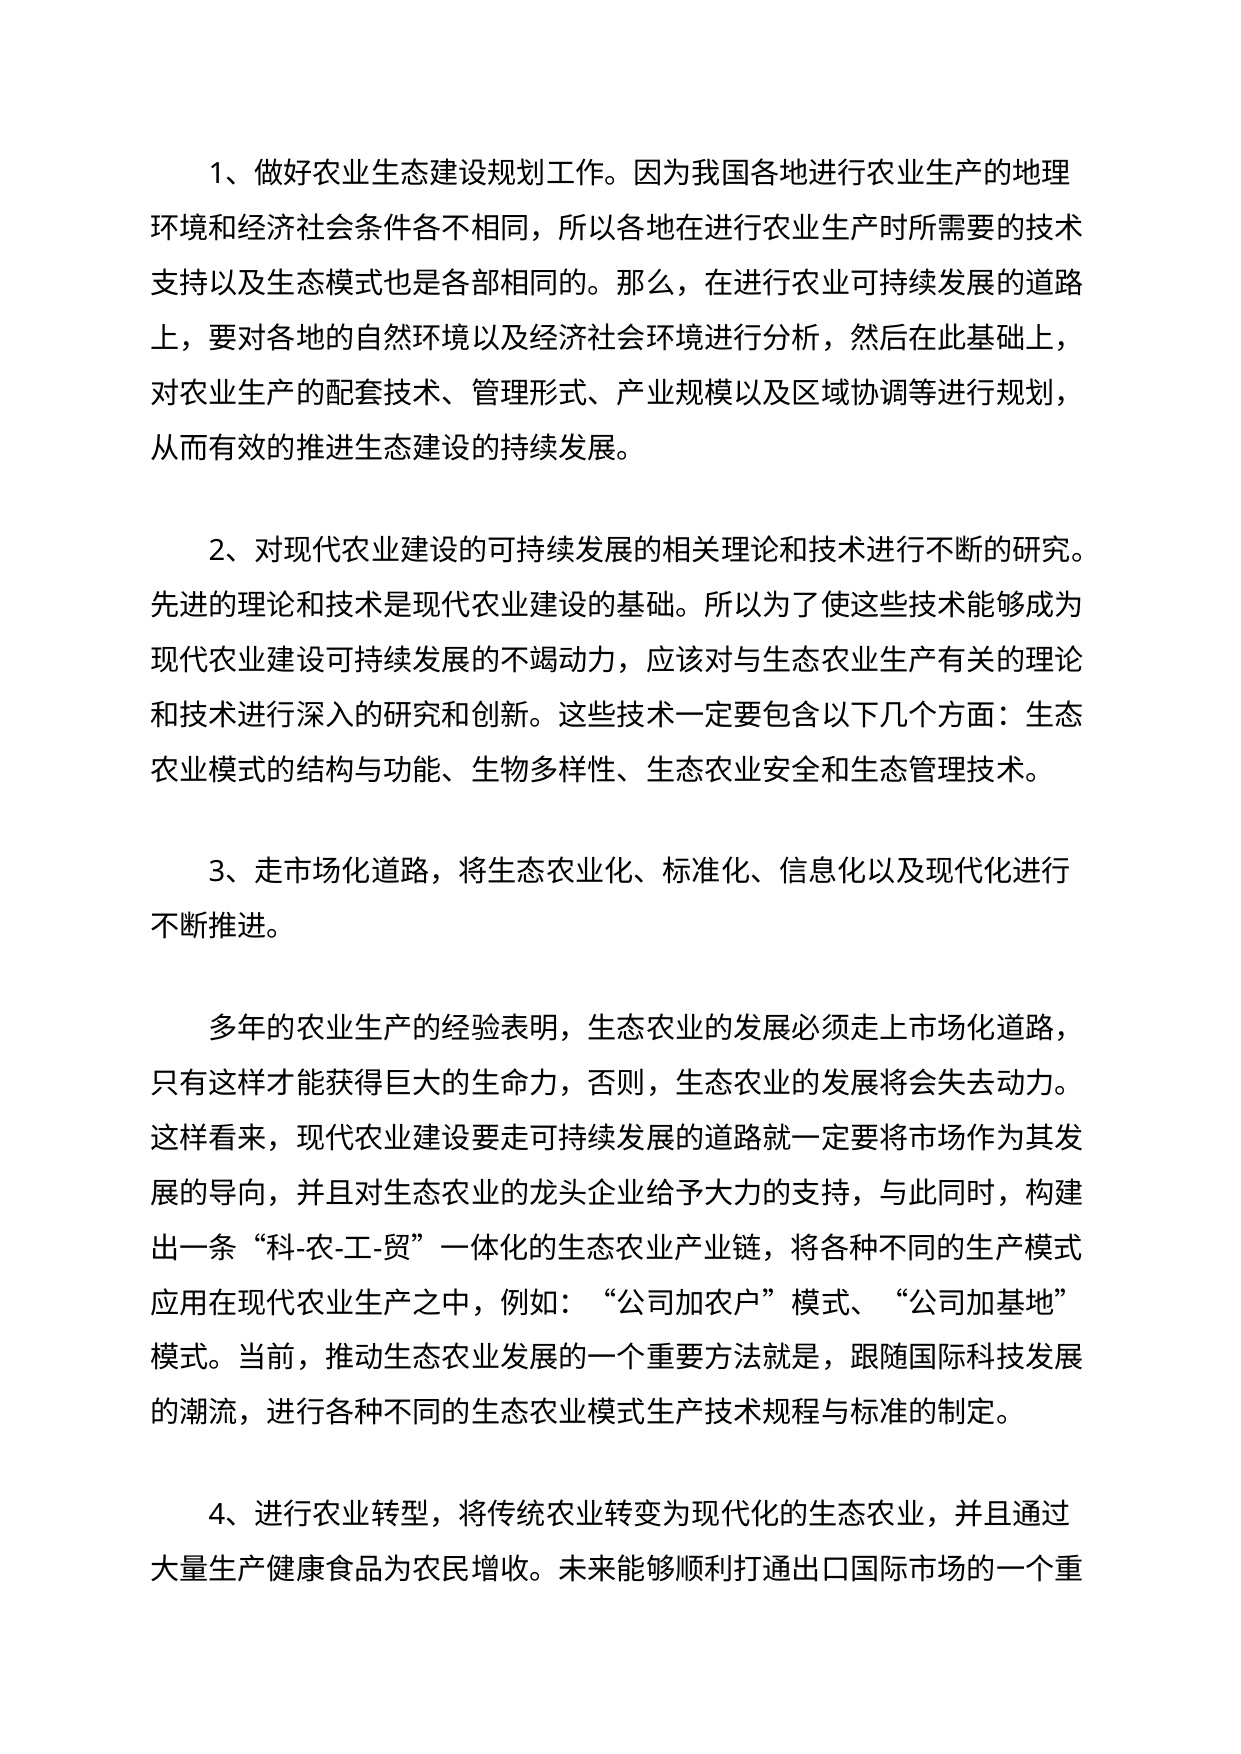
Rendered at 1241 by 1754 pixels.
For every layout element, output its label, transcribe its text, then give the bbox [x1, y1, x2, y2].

text 多年的农业生产的经验表明，生态农业的发展必须走上市场化道路，只有这样才能获得巨大的生命力，否则，生态农业的发展将会失去动力。这样看来，现代农业建设要走可持续发展的道路就一定要将市场作为其发展的导向，并且对生态农业的龙头企业给予大力的支持，与此同时，构建出一条“科-农-工-贸”一体化的生态农业产业链，将各种不同的生产模式应用在现代农业生产之中，例如：“公司加农户”模式、“公司加基地”模式。当前，推动生态农业发展的一个重要方法就是，跟随国际科技发展的潮流，进行各种不同的生态农业模式生产技术规程与标准的制定。 [150, 1004, 1090, 1431]
text 1、做好农业生态建设规划工作。因为我国各地进行农业生产的地理环境和经济社会条件各不相同，所以各地在进行农业生产时所需要的技术支持以及生态模式也是各部相同的。那么，在进行农业可持续发展的道路上，要对各地的自然环境以及经济社会环境进行分析，然后在此基础上，对农业生产的配套技术、管理形式、产业规模以及区域协调等进行规划，从而有效的推进生态建设的持续发展。 [150, 150, 1090, 467]
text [150, 1491, 1090, 1588]
text 2、对现代农业建设的可持续发展的相关理论和技术进行不断的研究。先进的理论和技术是现代农业建设的基础。所以为了使这些技术能够成为现代农业建设可持续发展的不竭动力，应该对与生态农业生产有关的理论和技术进行深入的研究和创新。这些技术一定要包含以下几个方面：生态农业模式的结构与功能、生物多样性、生态农业安全和生态管理技术。 [150, 526, 1090, 788]
text 3、走市场化道路，将生态农业化、标准化、信息化以及现代化进行不断推进。 [150, 848, 1090, 945]
